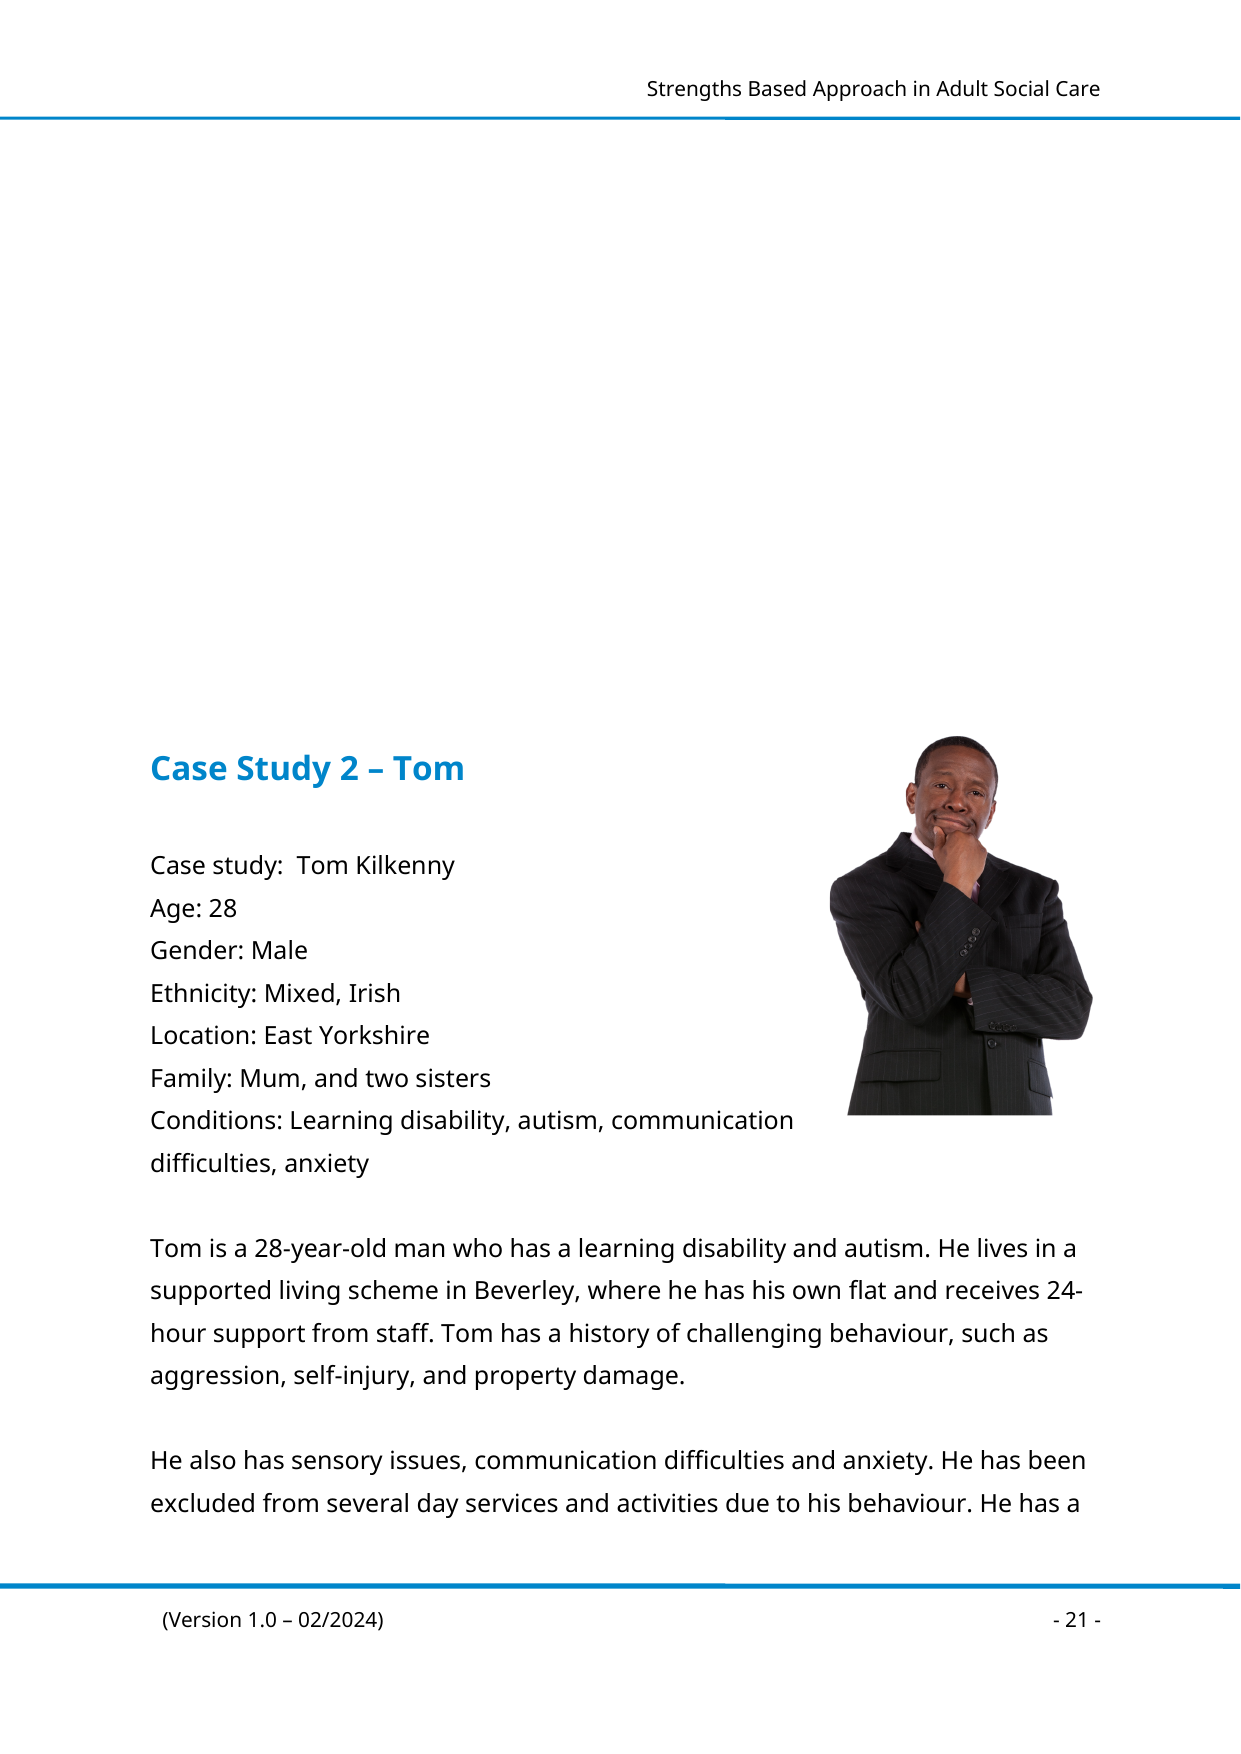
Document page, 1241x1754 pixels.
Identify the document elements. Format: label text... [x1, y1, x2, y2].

text Gender: Male [150, 933, 1090, 967]
text Ethnicity: Mixed, Irish [150, 976, 1090, 1009]
text Location: East Yorkshire [150, 1018, 1090, 1052]
text Case study: Tom Kilkenny [150, 848, 1090, 882]
text Family: Mum, and two sisters [150, 1061, 1090, 1094]
text He also has sensory issues, communication difficulties and anxiety. He has been excluded from several day services and activities due to his behaviour. He has a care coordinator from the community learning disability team, who monitors his mental and physical health and coordinates his care and support. [150, 1401, 1090, 1562]
subtitle Case Study 2 – Tom [150, 744, 1090, 790]
text Conditions: Learning disability, autism, communication difficulties, anxiety [150, 1103, 1090, 1137]
text Age: 28 [150, 891, 1090, 924]
text Tom is a 28-year-old man who has a learning disability and autism. He lives in a supported living scheme in Beverley, where he has his own flat and receives 24-hour support from staff. Tom has a history of challenging behaviour, such as aggression, self-injury, and property damage. [150, 1188, 1090, 1349]
